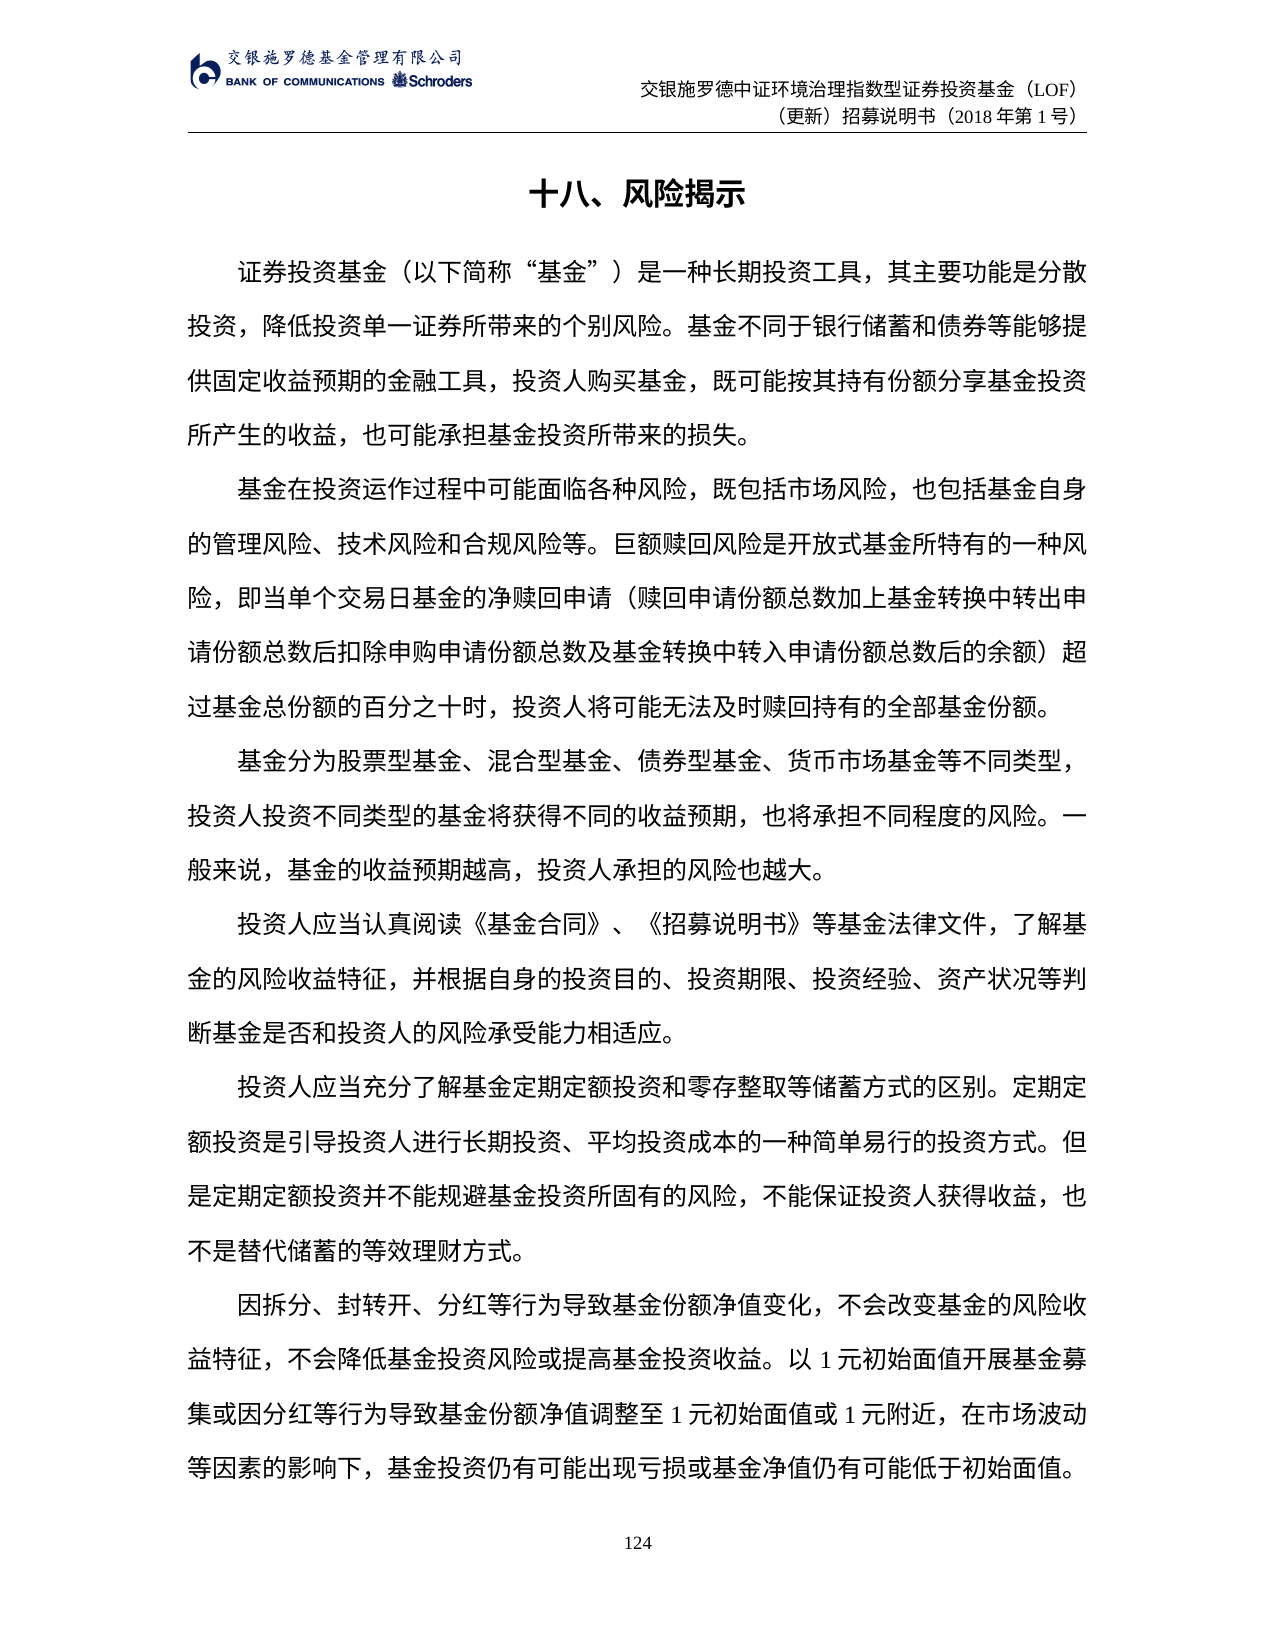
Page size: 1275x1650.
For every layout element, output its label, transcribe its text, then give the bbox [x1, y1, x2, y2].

text 投资人应当认真阅读《基金合同》、《招募说明书》等基金法律文件，了解基金的风险收益特征，并根据自身的投资目的、投资期限、投资经验、资产状况等判断基金是否和投资人的风险承受能力相适应。 [187, 905, 1087, 1050]
text 证券投资基金（以下简称“基金”）是一种长期投资工具，其主要功能是分散投资，降低投资单一证券所带来的个别风险。基金不同于银行储蓄和债券等能够提供固定收益预期的金融工具，投资人购买基金，既可能按其持有份额分享基金投资所产生的收益，也可能承担基金投资所带来的损失。 [187, 252, 1087, 452]
text 投资人应当充分了解基金定期定额投资和零存整取等储蓄方式的区别。定期定额投资是引导投资人进行长期投资、平均投资成本的一种简单易行的投资方式。但是定期定额投资并不能规避基金投资所固有的风险，不能保证投资人获得收益，也不是替代储蓄的等效理财方式。 [187, 1068, 1087, 1267]
text 基金在投资运作过程中可能面临各种风险，既包括市场风险，也包括基金自身的管理风险、技术风险和合规风险等。巨额赎回风险是开放式基金所特有的一种风险，即当单个交易日基金的净赎回申请（赎回申请份额总数加上基金转换中转出申请份额总数后扣除申购申请份额总数及基金转换中转入申请份额总数后的余额）超过基金总份额的百分之十时，投资人将可能无法及时赎回持有的全部基金份额。 [187, 470, 1087, 723]
text 十八、风险揭示 [187, 169, 1087, 215]
picture [190, 50, 472, 89]
text 基金分为股票型基金、混合型基金、债券型基金、货币市场基金等不同类型，投资人投资不同类型的基金将获得不同的收益预期，也将承担不同程度的风险。一般来说，基金的收益预期越高，投资人承担的风险也越大。 [187, 742, 1087, 887]
text 因拆分、封转开、分红等行为导致基金份额净值变化，不会改变基金的风险收益特征，不会降低基金投资风险或提高基金投资收益。以1元初始面值开展基金募集或因分红等行为导致基金份额净值调整至1元初始面值或1元附近，在市场波动等因素的影响下，基金投资仍有可能出现亏损或基金净值仍有可能低于初始面值。 [187, 1285, 1087, 1485]
